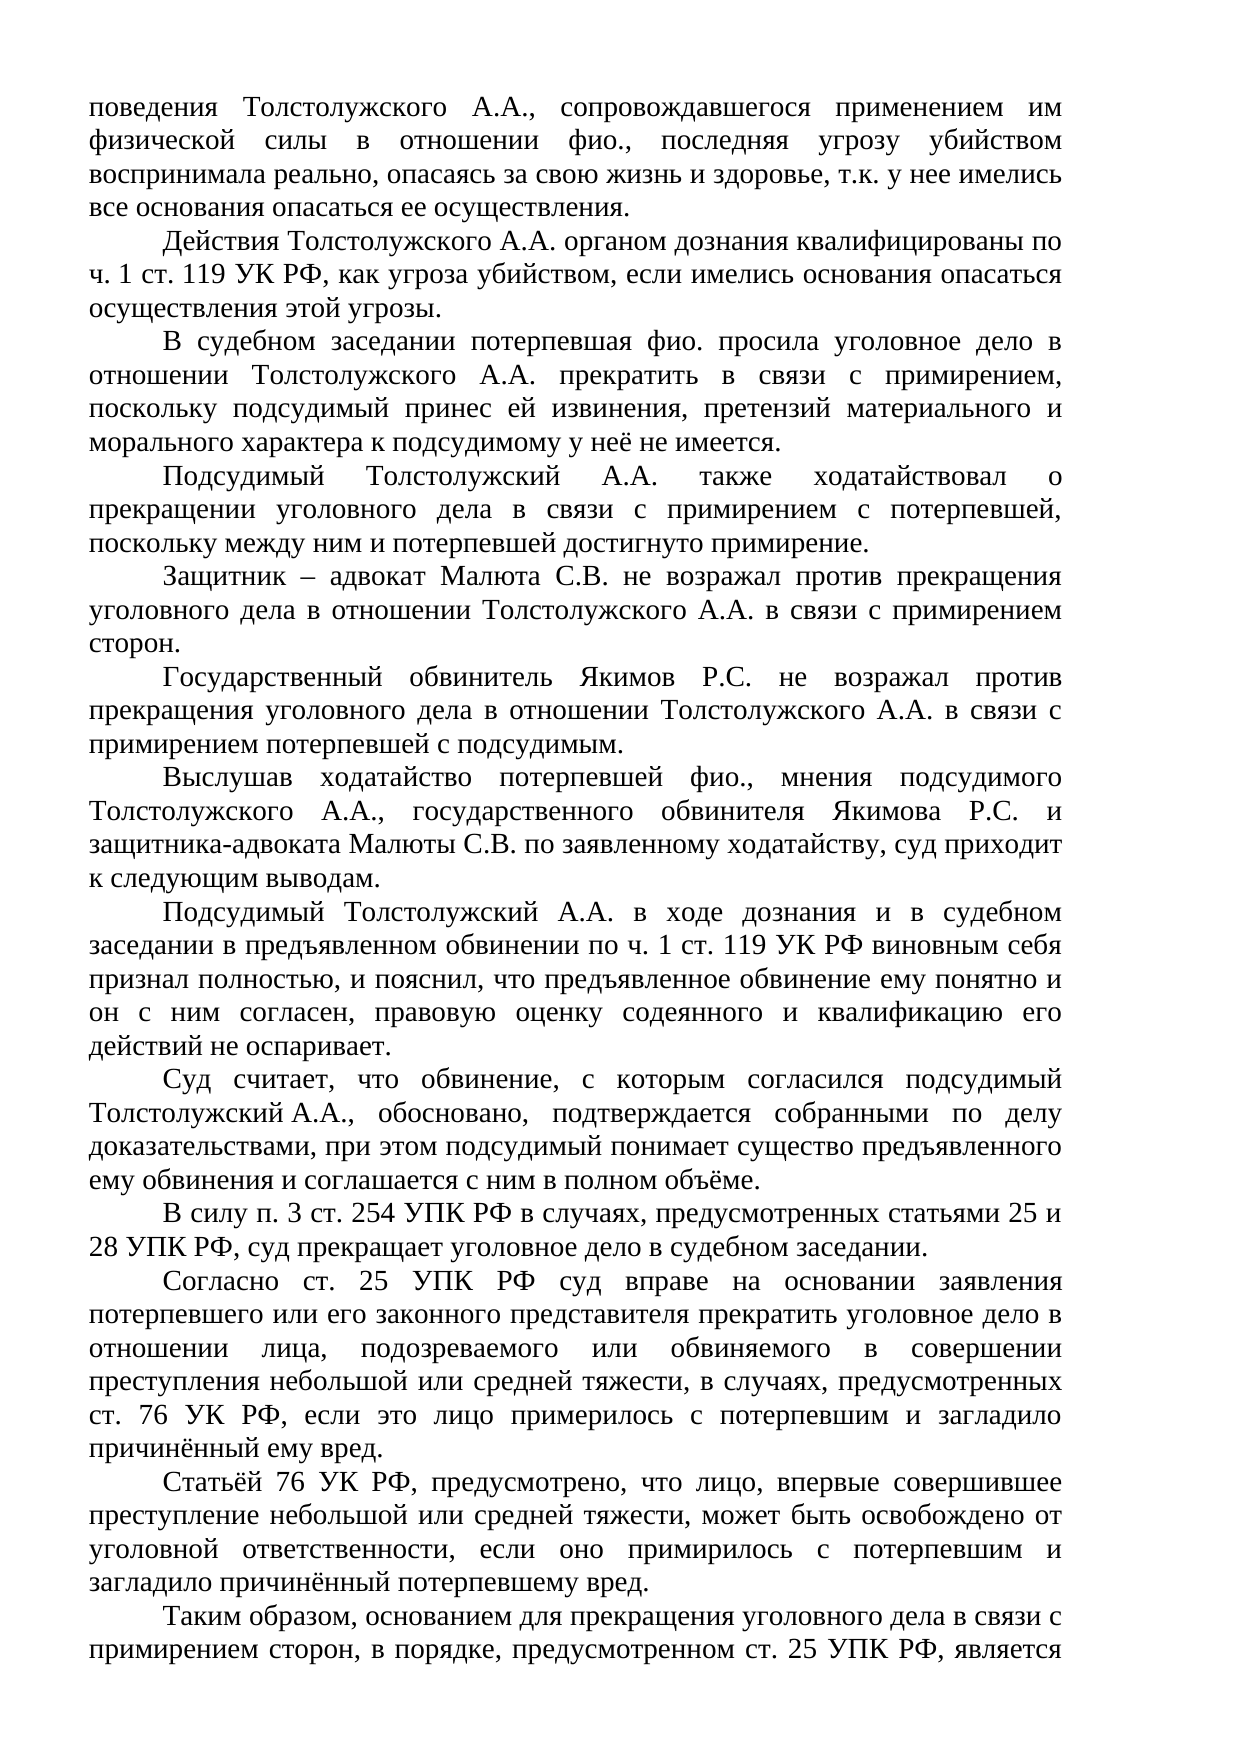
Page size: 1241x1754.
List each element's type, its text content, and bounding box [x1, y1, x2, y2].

text Статьёй 76 УК РФ, предусмотрено, что лицо, впервые совершившее преступление небольшой или средней тяжести, может быть освобождено от уголовной ответственности, если оно примирилось с потерпевшим и загладило причинённый потерпевшему вред. [89, 1464, 1063, 1598]
text Подсудимый Толстолужский А.А. в ходе дознания и в судебном заседании в предъявленном обвинении по ч. 1 ст. 119 УК РФ виновным себя признал полностью, и пояснил, что предъявленное обвинение ему понятно и он с ним согласен, правовую оценку содеянного и квалификацию его действий не оспаривает. [89, 894, 1063, 1061]
text Защитник – адвокат Малюта С.В. не возражал против прекращения уголовного дела в отношении Толстолужского А.А. в связи с примирением сторон. [89, 558, 1063, 659]
text Государственный обвинитель Якимов Р.С. не возражал против прекращения уголовного дела в отношении Толстолужского А.А. в связи с примирением потерпевшей с подсудимым. [89, 659, 1063, 759]
text Подсудимый Толстолужский А.А. также ходатайствовал о прекращении уголовного дела в связи с примирением с потерпевшей, поскольку между ним и потерпевшей достигнуто примирение. [89, 458, 1063, 558]
text Согласно ст. 25 УПК РФ суд вправе на основании заявления потерпевшего или его законного представителя прекратить уголовное дело в отношении лица, подозреваемого или обвиняемого в совершении преступления небольшой или средней тяжести, в случаях, предусмотренных ст. 76 УК РФ, если это лицо примерилось с потерпевшим и загладило причинённый ему вред. [89, 1263, 1063, 1464]
text В силу п. 3 ст. 254 УПК РФ в случаях, предусмотренных статьями 25 и 28 УПК РФ, суд прекращает уголовное дело в судебном заседании. [89, 1196, 1063, 1263]
text Выслушав ходатайство потерпевшей фио., мнения подсудимого Толстолужского А.А., государственного обвинителя Якимова Р.С. и защитника-адвоката Малюты С.В. по заявленному ходатайству, суд приходит к следующим выводам. [89, 759, 1063, 894]
text Действия Толстолужского А.А. органом дознания квалифицированы по ч. 1 ст. 119 УК РФ, как угроза убийством, если имелись основания опасаться осуществления этой угрозы. [89, 223, 1063, 323]
text В судебном заседании потерпевшая фио. просила уголовное дело в отношении Толстолужского А.А. прекратить в связи с примирением, поскольку подсудимый принес ей извинения, претензий материального и морального характера к подсудимому у неё не имеется. [89, 323, 1063, 458]
text Суд считает, что обвинение, с которым согласился подсудимый Толстолужский А.А., обосновано, подтверждается собранными по делу доказательствами, при этом подсудимый понимает существо предъявленного ему обвинения и соглашается с ним в полном объёме. [89, 1061, 1063, 1196]
